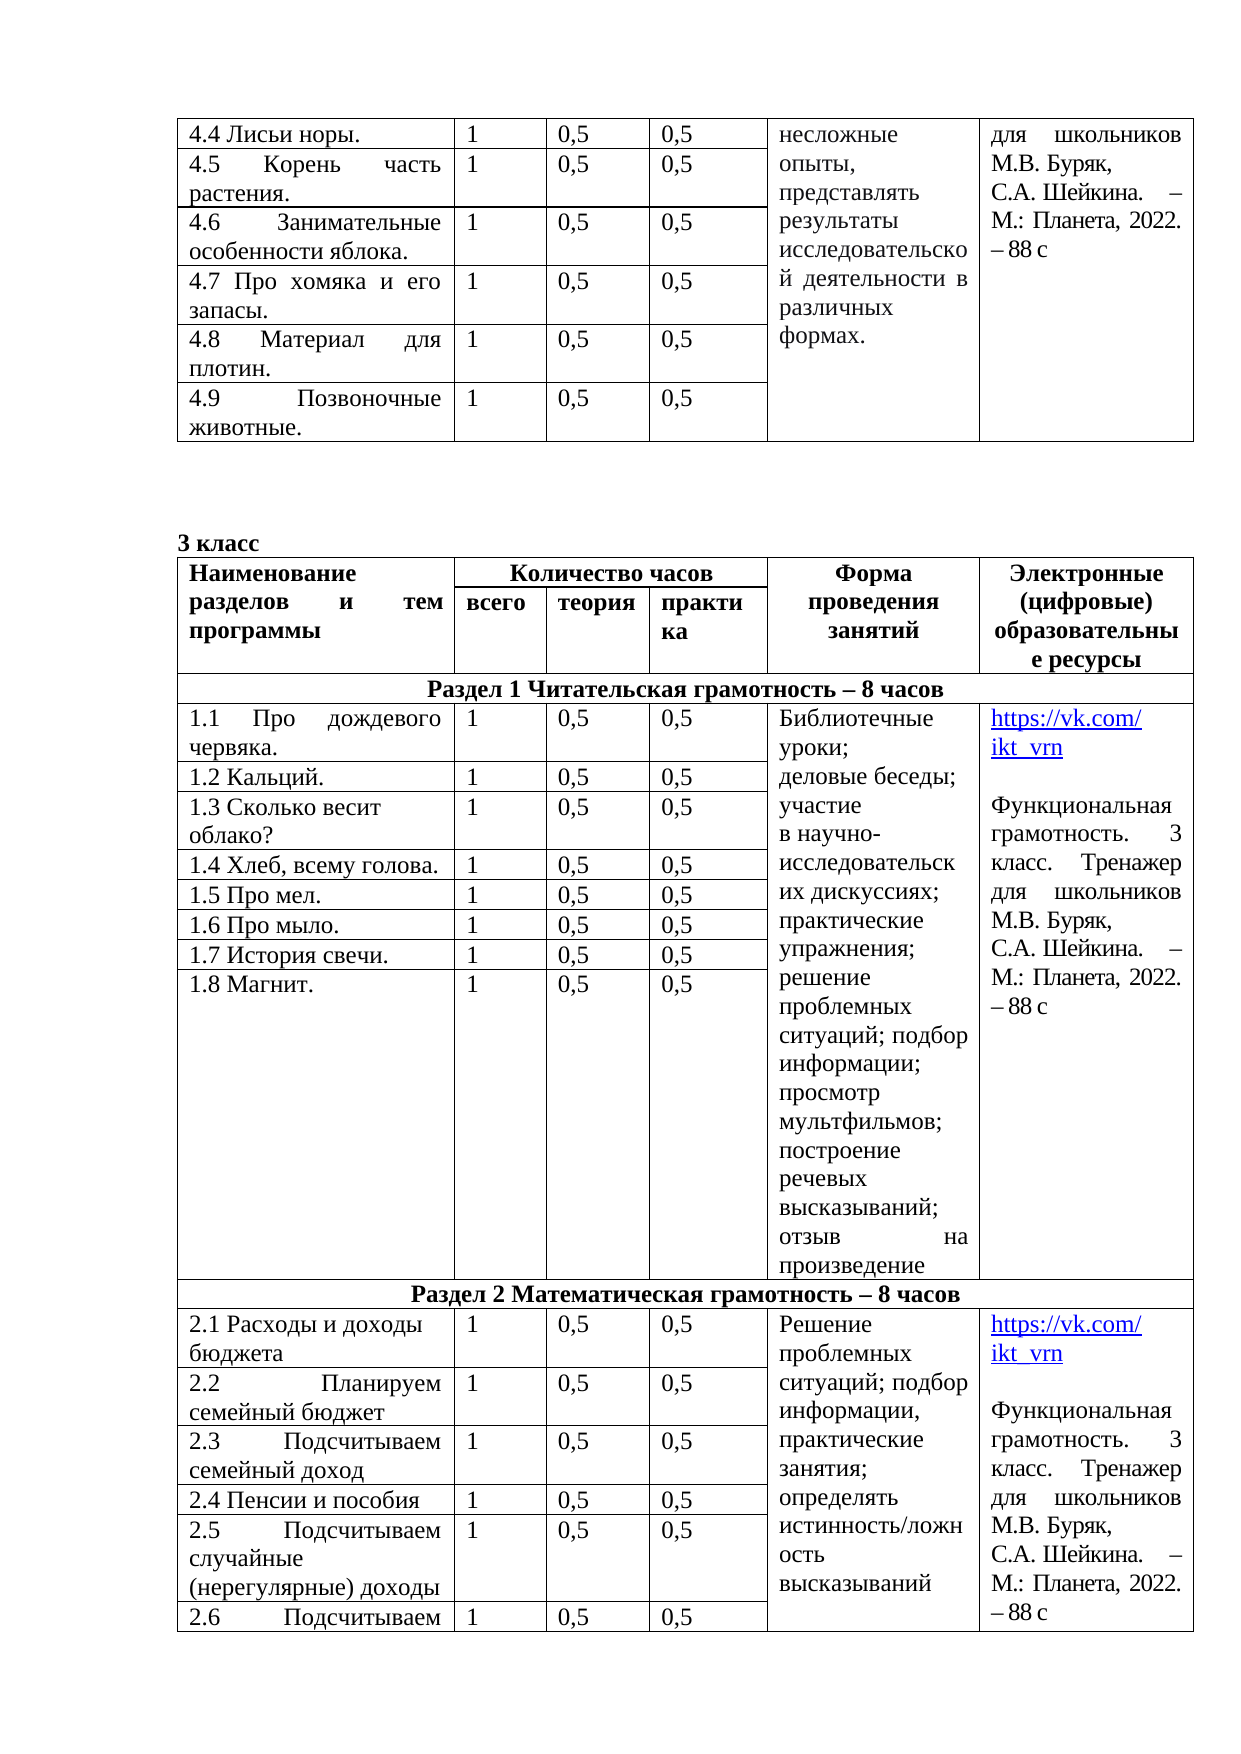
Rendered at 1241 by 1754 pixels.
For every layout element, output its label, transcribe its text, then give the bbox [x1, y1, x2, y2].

table_cell 1.7 История свечи. [178, 940, 454, 968]
table_cell 0,5 [650, 910, 767, 939]
table_cell 1 [455, 792, 546, 849]
table_cell 0,5 [650, 940, 767, 968]
table_cell 0,5 [547, 208, 649, 265]
table_cell 0,5 [650, 208, 767, 265]
table_cell 0,5 [650, 880, 767, 909]
table_cell 0,5 [547, 762, 649, 791]
table_cell 0,5 [650, 1368, 767, 1425]
table_cell 2.4 Пенсии и пособия [178, 1485, 454, 1514]
table_cell 0,5 [650, 704, 767, 761]
table_cell 0,5 [547, 1515, 649, 1601]
table_cell 4.7 Про хомяка и его запасы. [178, 266, 454, 323]
table_cell 0,5 [650, 149, 767, 206]
table_header Форма проведения занятий [768, 558, 979, 673]
table_cell 0,5 [547, 383, 649, 441]
table_cell 0,5 [547, 1309, 649, 1367]
table_cell 2.1 Расходы и доходы бюджета [178, 1309, 454, 1367]
table_cell 0,5 [650, 1485, 767, 1514]
table_header Электронные (цифровые) образовательные ресурсы [980, 558, 1031, 673]
table_cell 1 [455, 208, 546, 265]
table_cell 0,5 [650, 1426, 767, 1484]
table_cell 0,5 [650, 792, 767, 849]
table_cell 0,5 [650, 762, 767, 791]
table_cell 0,5 [650, 325, 767, 382]
table_cell 1 [455, 880, 546, 909]
table_cell 1 [455, 940, 546, 968]
table_cell 0,5 [547, 266, 649, 323]
table_cell Раздел 2 Математическая грамотность – 8 часов [178, 1280, 1193, 1308]
table_cell Библиотечные уроки; деловые беседы; участие в научно-исследовательских дискуссиях; практические упражнения; решение проблемных ситуаций; подбор информации; просмотр мультфильмов; построение речевых высказываний; отзыв на произведение [768, 704, 979, 1278]
table_cell 1 [455, 1426, 546, 1484]
table_cell 0,5 [650, 850, 767, 879]
table_cell 0,5 [547, 1602, 649, 1631]
table_cell 1.1 Про дождевого червяка. [178, 704, 454, 761]
table_cell 0,5 [547, 1485, 649, 1514]
table_cell 0,5 [547, 1368, 649, 1425]
table_cell 0,5 [547, 970, 649, 1278]
table_cell 0,5 [650, 1309, 767, 1367]
table_cell 0,5 [547, 149, 649, 206]
table_cell 0,5 [547, 792, 649, 849]
table_cell 0,5 [547, 910, 649, 939]
table_cell 0,5 [650, 1602, 767, 1631]
table_cell Решение проблемных ситуаций; подбор информации, практические занятия; определять истинность/ложность высказываний [768, 1309, 979, 1631]
table_cell 1 [455, 383, 546, 441]
table_cell теория [547, 588, 649, 673]
table_cell 1 [455, 1368, 546, 1425]
table_cell 1 [455, 1485, 546, 1514]
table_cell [178, 1602, 454, 1631]
table_cell 2.5 Подсчитываем случайные (нерегулярные) доходы [178, 1515, 454, 1601]
table_cell https://vk.com/ikt_vrn Функциональная грамотность. 3 класс. Тренажер для школьников М.В. Буряк, С.А. Шейкина. – М.: Планета, 2022. – 88 с [980, 1309, 1193, 1631]
table_cell 0,5 [650, 1515, 767, 1601]
table_cell 0,5 [547, 880, 649, 909]
table_cell 4.4 Лисьи норы. [178, 119, 454, 148]
table_cell 1 [455, 1602, 546, 1631]
table_cell 0,5 [547, 1426, 649, 1484]
table_cell 4.6 Занимательные особенности яблока. [178, 208, 454, 265]
table_cell 1 [455, 119, 546, 148]
table_cell 0,5 [547, 325, 649, 382]
table_cell https://vk.com/ikt_vrn Функциональная грамотность. 3 класс. Тренажер для школьников М.В. Буряк, С.А. Шейкина. – М.: Планета, 2022. – 88 с [980, 704, 1193, 1278]
table_cell 1 [455, 149, 546, 206]
table_cell 0,5 [547, 119, 649, 148]
table_cell 0,5 [547, 940, 649, 968]
table_cell 4.8 Материал для плотин. [178, 325, 454, 382]
table_cell 1 [455, 970, 546, 1278]
table_cell 1.5 Про мел. [178, 880, 454, 909]
table_cell 1.3 Сколько весит облако? [178, 792, 454, 849]
table_cell 1 [455, 910, 546, 939]
table_cell 1.4 Хлеб, всему голова. [178, 850, 454, 879]
table_cell 1 [455, 325, 546, 382]
table_cell всего [455, 588, 546, 673]
table_cell 0,5 [650, 970, 767, 1278]
table_cell 0,5 [650, 119, 767, 148]
table_header Количество часов [455, 558, 767, 586]
table_cell 1 [455, 1515, 546, 1601]
table_cell 1.8 Магнит. [178, 970, 454, 1278]
table_cell 1 [455, 1309, 546, 1367]
table_cell 1 [455, 704, 546, 761]
table_cell 2.3 Подсчитываем семейный доход [178, 1426, 454, 1484]
table_header Наименование разделов и тем программы [178, 558, 454, 673]
table_cell 1.6 Про мыло. [178, 910, 454, 939]
table_cell 1.2 Кальций. [178, 762, 454, 791]
text 3 класс [177, 528, 1181, 557]
table_cell 0,5 [547, 850, 649, 879]
table_cell 0,5 [547, 704, 649, 761]
table_cell 1 [455, 266, 546, 323]
table_cell 0,5 [650, 266, 767, 323]
table_cell 4.9 Позвоночные животные. [178, 383, 454, 441]
table_cell 2.2 Планируем семейный бюджет [178, 1368, 454, 1425]
table_cell Раздел 1 Читательская грамотность – 8 часов [178, 674, 1193, 702]
table_cell 1 [455, 850, 546, 879]
table_cell практика [650, 588, 767, 673]
table_cell 0,5 [650, 383, 767, 441]
table_cell 1 [455, 762, 546, 791]
table_header Электронные (цифровые) образовательные ресурсы [1141, 558, 1193, 673]
table_cell 4.5 Корень часть растения. [178, 149, 454, 206]
